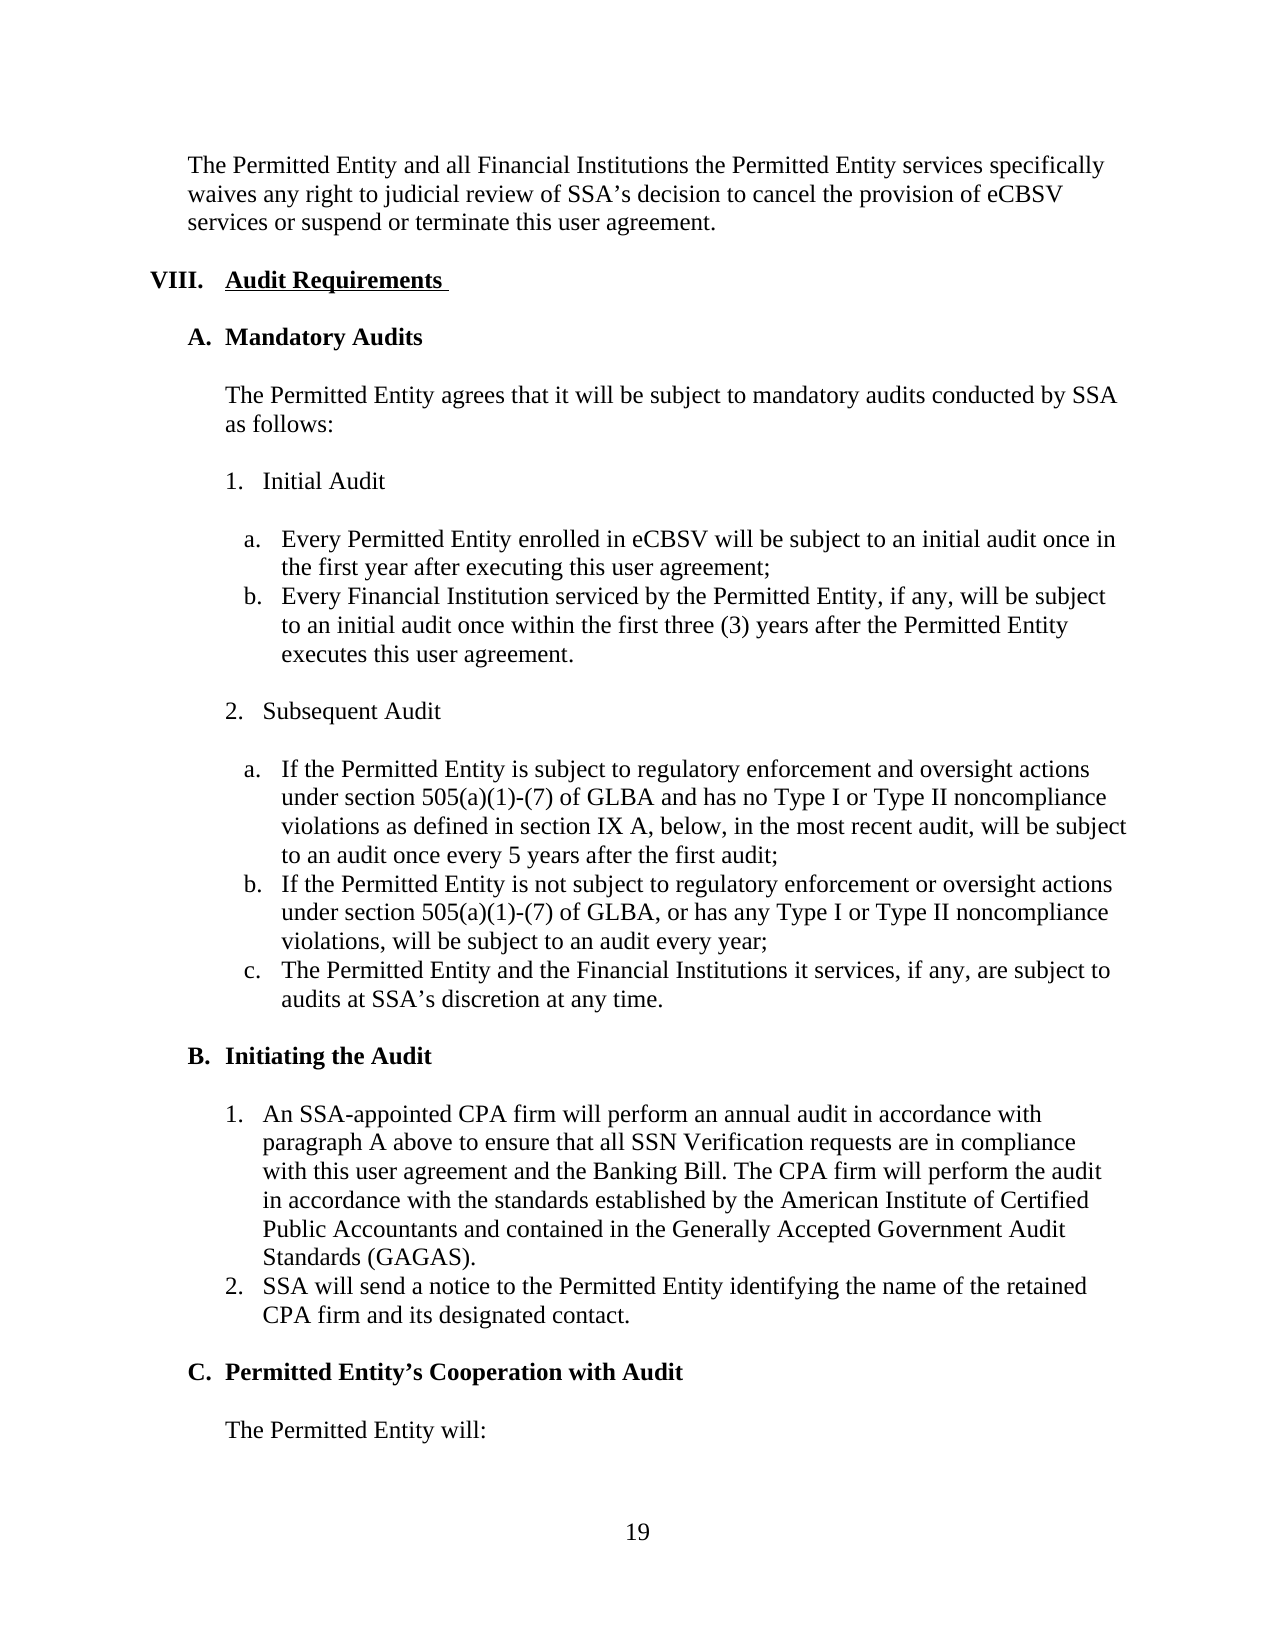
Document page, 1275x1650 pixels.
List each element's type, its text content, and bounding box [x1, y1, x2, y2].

list If the Permitted Entity is subject to regulatory enforcement and oversight actions under section 505(a)(1)-(7) of GLBA and has no Type I or Type II noncompliance violations as defined in section IX A, below, in the most recent audit, will be subject to an audit once every 5 years after the first audit; [244, 754, 1131, 869]
list Every Financial Institution serviced by the Permitted Entity, if any, will be subject to an initial audit once within the first three (3) years after the Permitted Entity executes this user agreement. [244, 581, 1131, 667]
list If the Permitted Entity is not subject to regulatory enforcement or oversight actions under section 505(a)(1)-(7) of GLBA, or has any Type I or Type II noncompliance violations, will be subject to an audit every year; [244, 869, 1131, 955]
list Initial Audit [225, 466, 1131, 495]
list SSA will send a notice to the Permitted Entity identifying the name of the retained CPA firm and its designated contact. [225, 1271, 1125, 1329]
subtitle Audit Requirements [150, 265, 1125, 294]
list An SSA-appointed CPA firm will perform an annual audit in accordance with paragraph A above to ensure that all SSN Verification requests are in compliance with this user agreement and the Banking Bill. The CPA firm will perform the audit in accordance with the standards established by the American Institute of Certified Public Accountants and contained in the Generally Accepted Government Audit Standards (GAGAS). [225, 1099, 1125, 1271]
list The Permitted Entity agrees that it will be subject to mandatory audits conducted by SSA as follows: [225, 380, 1131, 437]
list The Permitted Entity and the Financial Institutions it services, if any, are subject to audits at SSA’s discretion at any time. [244, 955, 1131, 1012]
list Every Permitted Entity enrolled in eCBSV will be subject to an initial audit once in the first year after executing this user agreement; [244, 524, 1131, 581]
list Mandatory Audits [187, 322, 1131, 351]
list The Permitted Entity and all Financial Institutions the Permitted Entity services specifically waives any right to judicial review of SSA’s decision to cancel the provision of eCBSV services or suspend or terminate this user agreement. [187, 150, 1125, 236]
list Initiating the Audit [187, 1041, 1125, 1070]
text The Permitted Entity will: [150, 1415, 1125, 1444]
list Permitted Entity’s Cooperation with Audit [187, 1357, 1125, 1386]
list Subsequent Audit [225, 696, 1131, 725]
